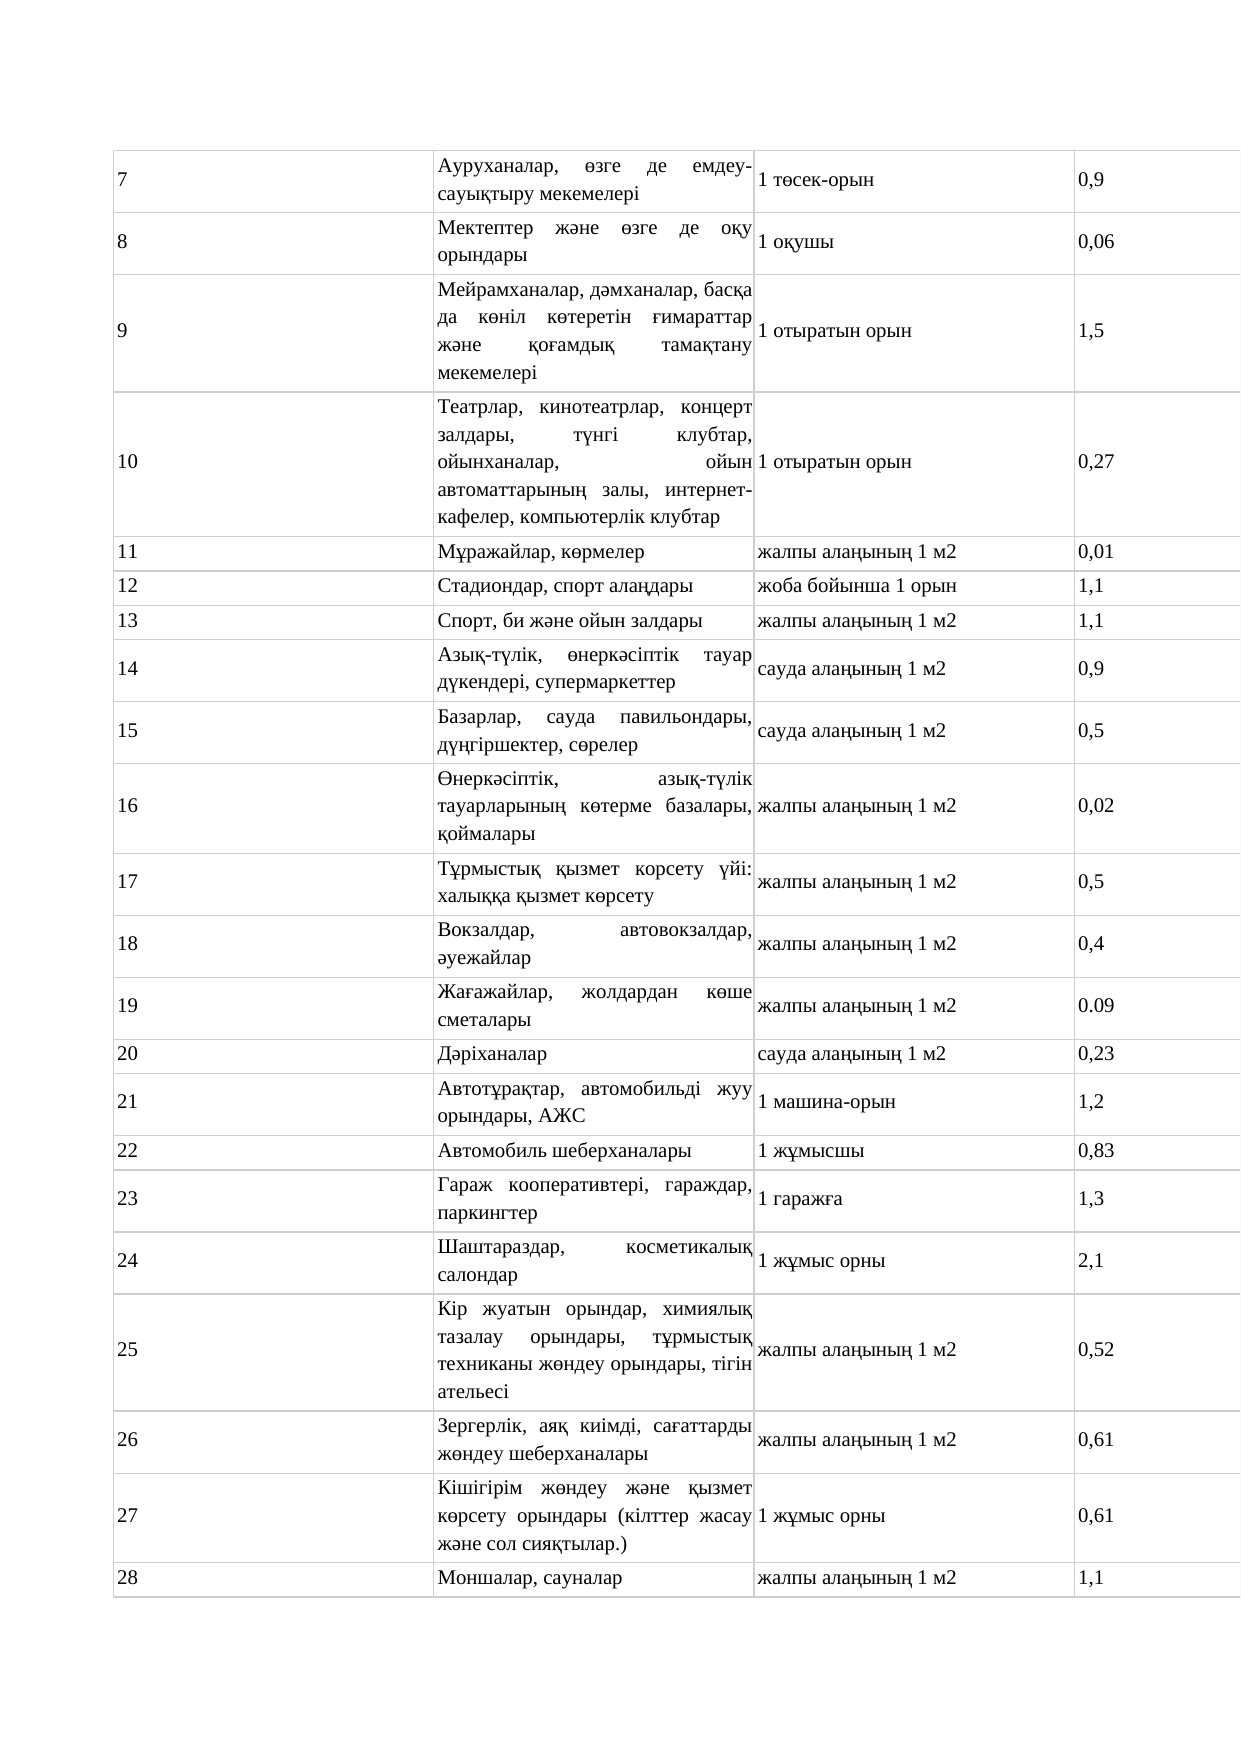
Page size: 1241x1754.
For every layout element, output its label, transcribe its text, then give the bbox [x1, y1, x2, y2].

table_cell Вокзалдар, автовокзалдар, әуежайлар [434, 916, 753, 977]
table_cell 13 [114, 606, 433, 639]
table_cell Кір жуатын орындар, химиялық тазалау орындары, тұрмыстық техниканы жөндеу орындары, тігін ательесі [434, 1295, 753, 1410]
table_cell 21 [114, 1074, 433, 1135]
table_cell 1 жұмыс орны [755, 1474, 1074, 1562]
table_cell Кішігірім жөндеу және қызмет көрсету орындары (кілттер жасау және сол сияқтылар.) [434, 1474, 753, 1562]
table_cell Өнеркәсіптік, азық-түлік тауарларының көтерме базалары, қоймалары [434, 764, 753, 853]
table_cell 9 [114, 275, 433, 391]
table_cell 11 [114, 537, 433, 570]
table_cell 0,4 [1075, 916, 1240, 977]
table_cell 26 [114, 1412, 433, 1472]
table_cell жалпы алаңының 1 м2 [755, 1412, 1074, 1472]
table_cell 0,5 [1075, 854, 1240, 914]
table_cell 20 [114, 1040, 433, 1073]
table_cell жалпы алаңының 1 м2 [755, 1295, 1074, 1410]
table_cell жалпы алаңының 1 м2 [755, 854, 1074, 914]
table_cell 0,61 [1075, 1412, 1240, 1472]
table_cell 17 [114, 854, 433, 914]
table_cell 27 [114, 1474, 433, 1562]
table_cell 1 отыратын орын [755, 393, 1074, 536]
table_cell жалпы алаңының 1 м2 [755, 1563, 1074, 1596]
table_cell жалпы алаңының 1 м2 [755, 916, 1074, 977]
table_cell 2,1 [1075, 1233, 1240, 1293]
table_cell 25 [114, 1295, 433, 1410]
table_cell Гараж кооперативтері, гараждар, паркингтер [434, 1171, 753, 1231]
table_cell Дәріханалар [434, 1040, 753, 1073]
table_cell Моншалар, сауналар [434, 1563, 753, 1596]
table_cell Мектептер және өзге де оқу орындары [434, 213, 753, 274]
table_cell сауда алаңының 1 м2 [755, 1040, 1074, 1073]
table_cell жалпы алаңының 1 м2 [755, 606, 1074, 639]
table_cell Азық-түлік, өнеркәсіптік тауар дүкендері, супермаркеттер [434, 640, 753, 701]
table_cell 1 төсек-орын [755, 151, 1074, 212]
table_cell 1,1 [1075, 572, 1240, 605]
table_cell 12 [114, 572, 433, 605]
table_cell Базарлар, сауда павильондары, дүңгіршектер, сөрелер [434, 702, 753, 763]
table_cell 0,5 [1075, 702, 1240, 763]
table_cell 1,3 [1075, 1171, 1240, 1231]
table_cell 10 [114, 393, 433, 536]
table_cell 1 гаражға [755, 1171, 1074, 1231]
table_cell Стадиондар, спорт алаңдары [434, 572, 753, 605]
table_cell сауда алаңының 1 м2 [755, 702, 1074, 763]
table_cell 19 [114, 978, 433, 1038]
table_cell 1 машина-орын [755, 1074, 1074, 1135]
table_cell Автомобиль шеберханалары [434, 1136, 753, 1169]
table_cell 0,06 [1075, 213, 1240, 274]
table_cell 16 [114, 764, 433, 853]
table_cell 0,61 [1075, 1474, 1240, 1562]
table_cell 0,9 [1075, 151, 1240, 212]
table_cell 0,9 [1075, 640, 1240, 701]
table_cell 1 отыратын орын [755, 275, 1074, 391]
table_cell жалпы алаңының 1 м2 [755, 978, 1074, 1038]
table_cell Мейрамханалар, дәмханалар, басқа да көніл көтеретін ғимараттар және қоғамдық тамақтану мекемелері [434, 275, 753, 391]
table_cell 0,01 [1075, 537, 1240, 570]
table_cell сауда алаңының 1 м2 [755, 640, 1074, 701]
table_cell Мұражайлар, көрмелер [434, 537, 753, 570]
table_cell 0,23 [1075, 1040, 1240, 1073]
table_cell 0,83 [1075, 1136, 1240, 1169]
table_cell 15 [114, 702, 433, 763]
table_cell жалпы алаңының 1 м2 [755, 537, 1074, 570]
table_cell 22 [114, 1136, 433, 1169]
table_cell Шаштараздар, косметикалық салондар [434, 1233, 753, 1293]
table_cell 23 [114, 1171, 433, 1231]
table_cell 24 [114, 1233, 433, 1293]
table_cell жалпы алаңының 1 м2 [755, 764, 1074, 853]
table_cell жоба бойынша 1 орын [755, 572, 1074, 605]
table_cell 0,02 [1075, 764, 1240, 853]
table_cell 1,1 [1075, 1563, 1240, 1596]
table_cell 18 [114, 916, 433, 977]
table_cell Жағажайлар, жолдардан көше сметалары [434, 978, 753, 1038]
table_cell 7 [114, 151, 433, 212]
table_cell 0.09 [1075, 978, 1240, 1038]
table_cell 0,52 [1075, 1295, 1240, 1410]
table_cell Автотұрақтар, автомобильді жуу орындары, АЖС [434, 1074, 753, 1135]
table_cell 8 [114, 213, 433, 274]
table_cell 1 жұмыс орны [755, 1233, 1074, 1293]
table_cell Театрлар, кинотеатрлар, концерт залдары, түнгі клубтар, ойынханалар, ойын автоматтарының залы, интернет-кафелер, компьютерлік клубтар [434, 393, 753, 536]
table_cell Ауруханалар, өзге де емдеу-сауықтыру мекемелері [434, 151, 753, 212]
table_cell Зергерлік, аяқ киімді, сағаттарды жөндеу шеберханалары [434, 1412, 753, 1472]
table_cell 1 оқушы [755, 213, 1074, 274]
table_cell 1,1 [1075, 606, 1240, 639]
table_cell Спорт, би және ойын залдары [434, 606, 753, 639]
table_cell Тұрмыстық қызмет корсету үйі: халыққа қызмет көрсету [434, 854, 753, 914]
table_cell 1 жұмысшы [755, 1136, 1074, 1169]
table_cell 1,2 [1075, 1074, 1240, 1135]
table_cell 28 [114, 1563, 433, 1596]
table_cell 1,5 [1075, 275, 1240, 391]
table_cell 14 [114, 640, 433, 701]
table_cell 0,27 [1075, 393, 1240, 536]
